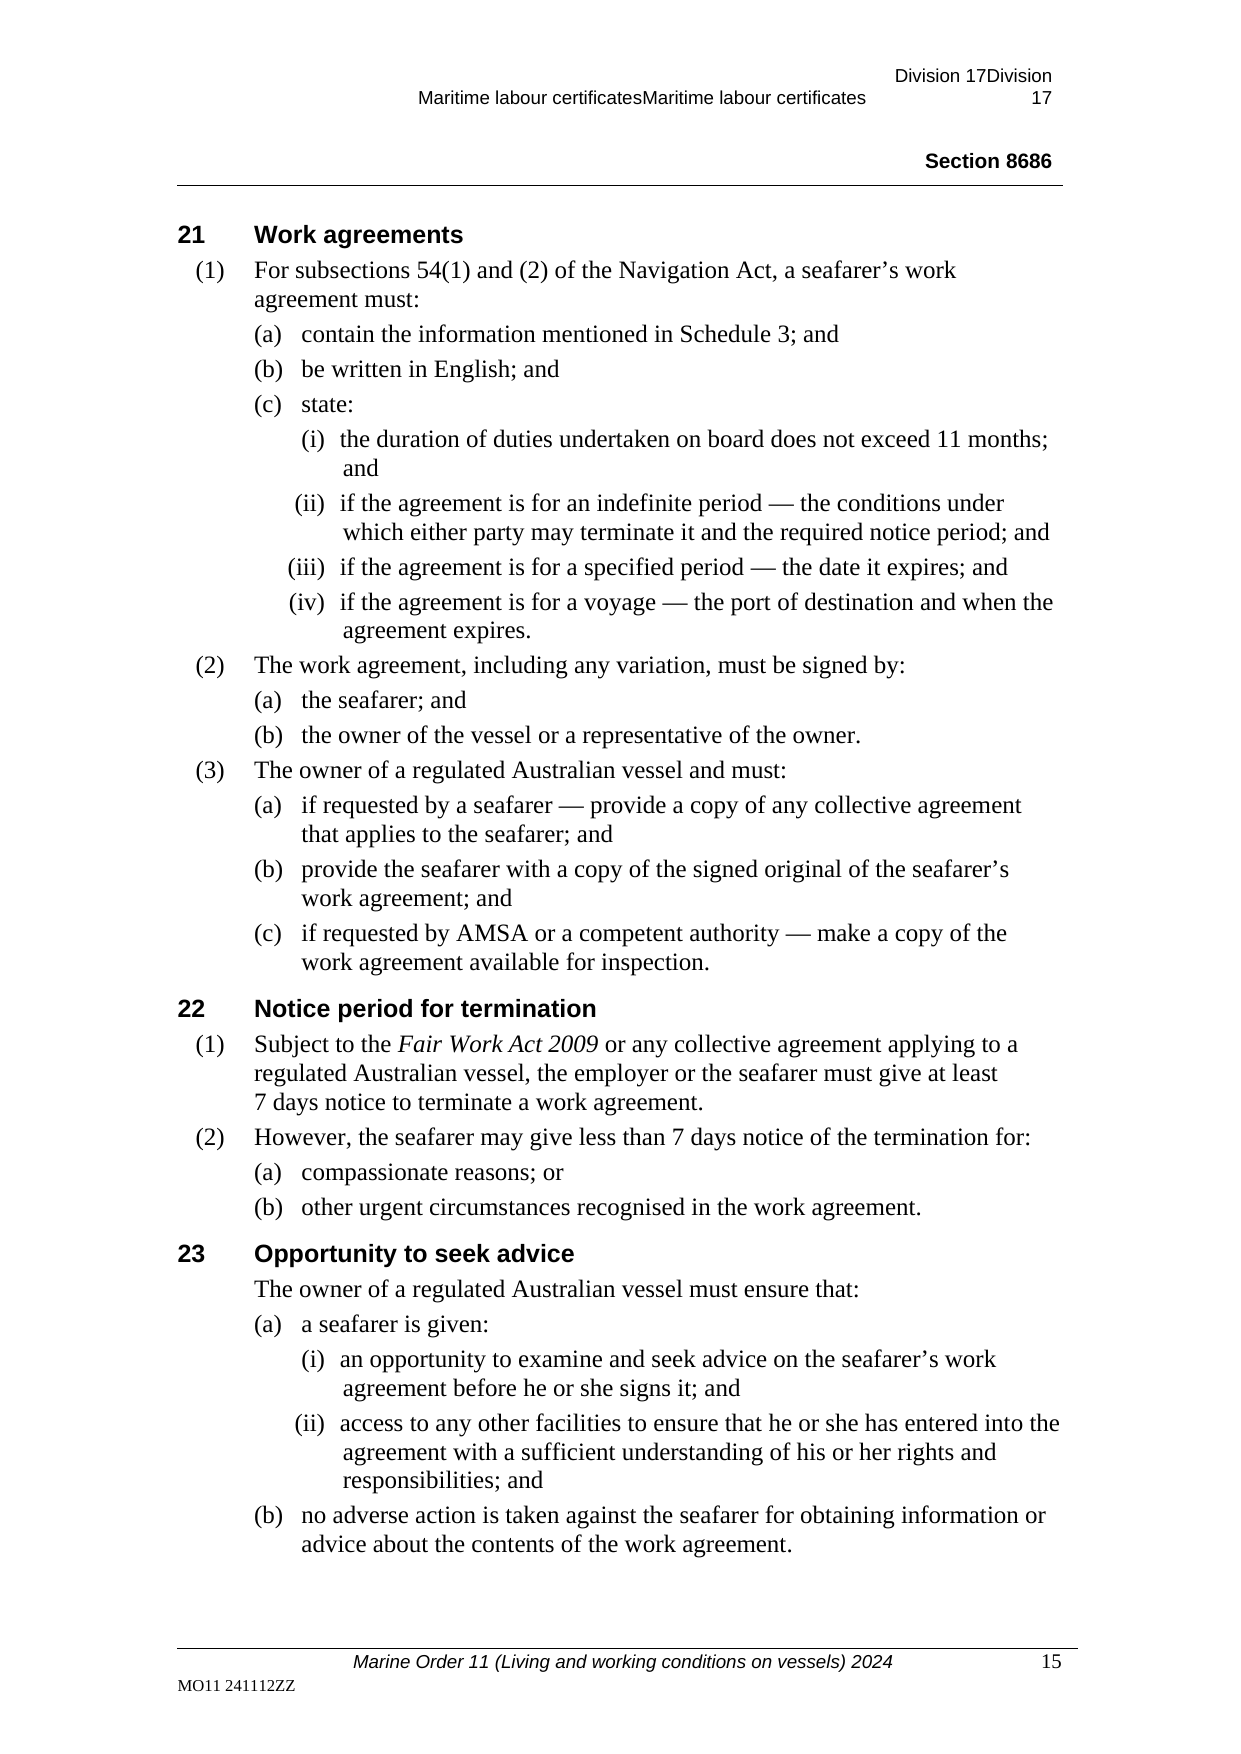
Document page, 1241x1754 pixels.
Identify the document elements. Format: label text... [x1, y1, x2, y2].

text (b) the owner of the vessel or a representative of the owner. [254, 720, 1063, 749]
text (b) be written in English; and [254, 354, 1063, 383]
text (a) compassionate reasons; or [254, 1157, 1063, 1185]
text (c) if requested by AMSA or a competent authority — make a copy of the work agreement available for inspection. [254, 918, 1063, 975]
text (a) if requested by a seafarer — provide a copy of any collective agreement that applies to the seafarer; and [254, 790, 1063, 848]
text (a) contain the information mentioned in Schedule 3; and [254, 319, 1063, 348]
text (b) other urgent circumstances recognised in the work agreement. [254, 1192, 1063, 1220]
text (iv) if the agreement is for a voyage — the port of destination and when the agreement expires. [224, 587, 1063, 644]
text The owner of a regulated Australian vessel must ensure that: [148, 1274, 1063, 1303]
text (i) the duration of duties undertaken on board does not exceed 11 months; and [224, 424, 1063, 482]
text (ii) access to any other facilities to ensure that he or she has entered into the agreement with a sufficient understanding of his or her rights and responsibilities; and [224, 1408, 1063, 1494]
text (2) However, the seafarer may give less than 7 days notice of the termination for: [148, 1122, 1063, 1150]
text (iii) if the agreement is for a specified period — the date it expires; and [224, 552, 1063, 580]
text (1) Subject to the Fair Work Act 2009 or any collective agreement applying to a regulated Australian vessel, the employer or the seafarer must give at least 7 days notice to terminate a work agreement. [148, 1029, 1063, 1115]
text (i) an opportunity to examine and seek advice on the seafarer’s work agreement before he or she signs it; and [224, 1344, 1063, 1402]
text (a) the seafarer; and [254, 685, 1063, 714]
text (b) no adverse action is taken against the seafarer for obtaining information or advice about the contents of the work agreement. [254, 1500, 1063, 1558]
text (c) state: [254, 389, 1063, 418]
text (ii) if the agreement is for an indefinite period — the conditions under which either party may terminate it and the required notice period; and [224, 488, 1063, 545]
text (b) provide the seafarer with a copy of the signed original of the seafarer’s work agreement; and [254, 854, 1063, 912]
subtitle 21 Work agreements [177, 220, 1063, 249]
text (a) a seafarer is given: [254, 1309, 1063, 1338]
subtitle 23 Opportunity to seek advice [177, 1239, 1063, 1268]
text (1) For subsections 54(1) and (2) of the Navigation Act, a seafarer’s work agreement must: [148, 255, 1063, 313]
text (3) The owner of a regulated Australian vessel and must: [148, 755, 1063, 784]
text (2) The work agreement, including any variation, must be signed by: [148, 650, 1063, 679]
subtitle 22 Notice period for termination [177, 994, 1063, 1023]
